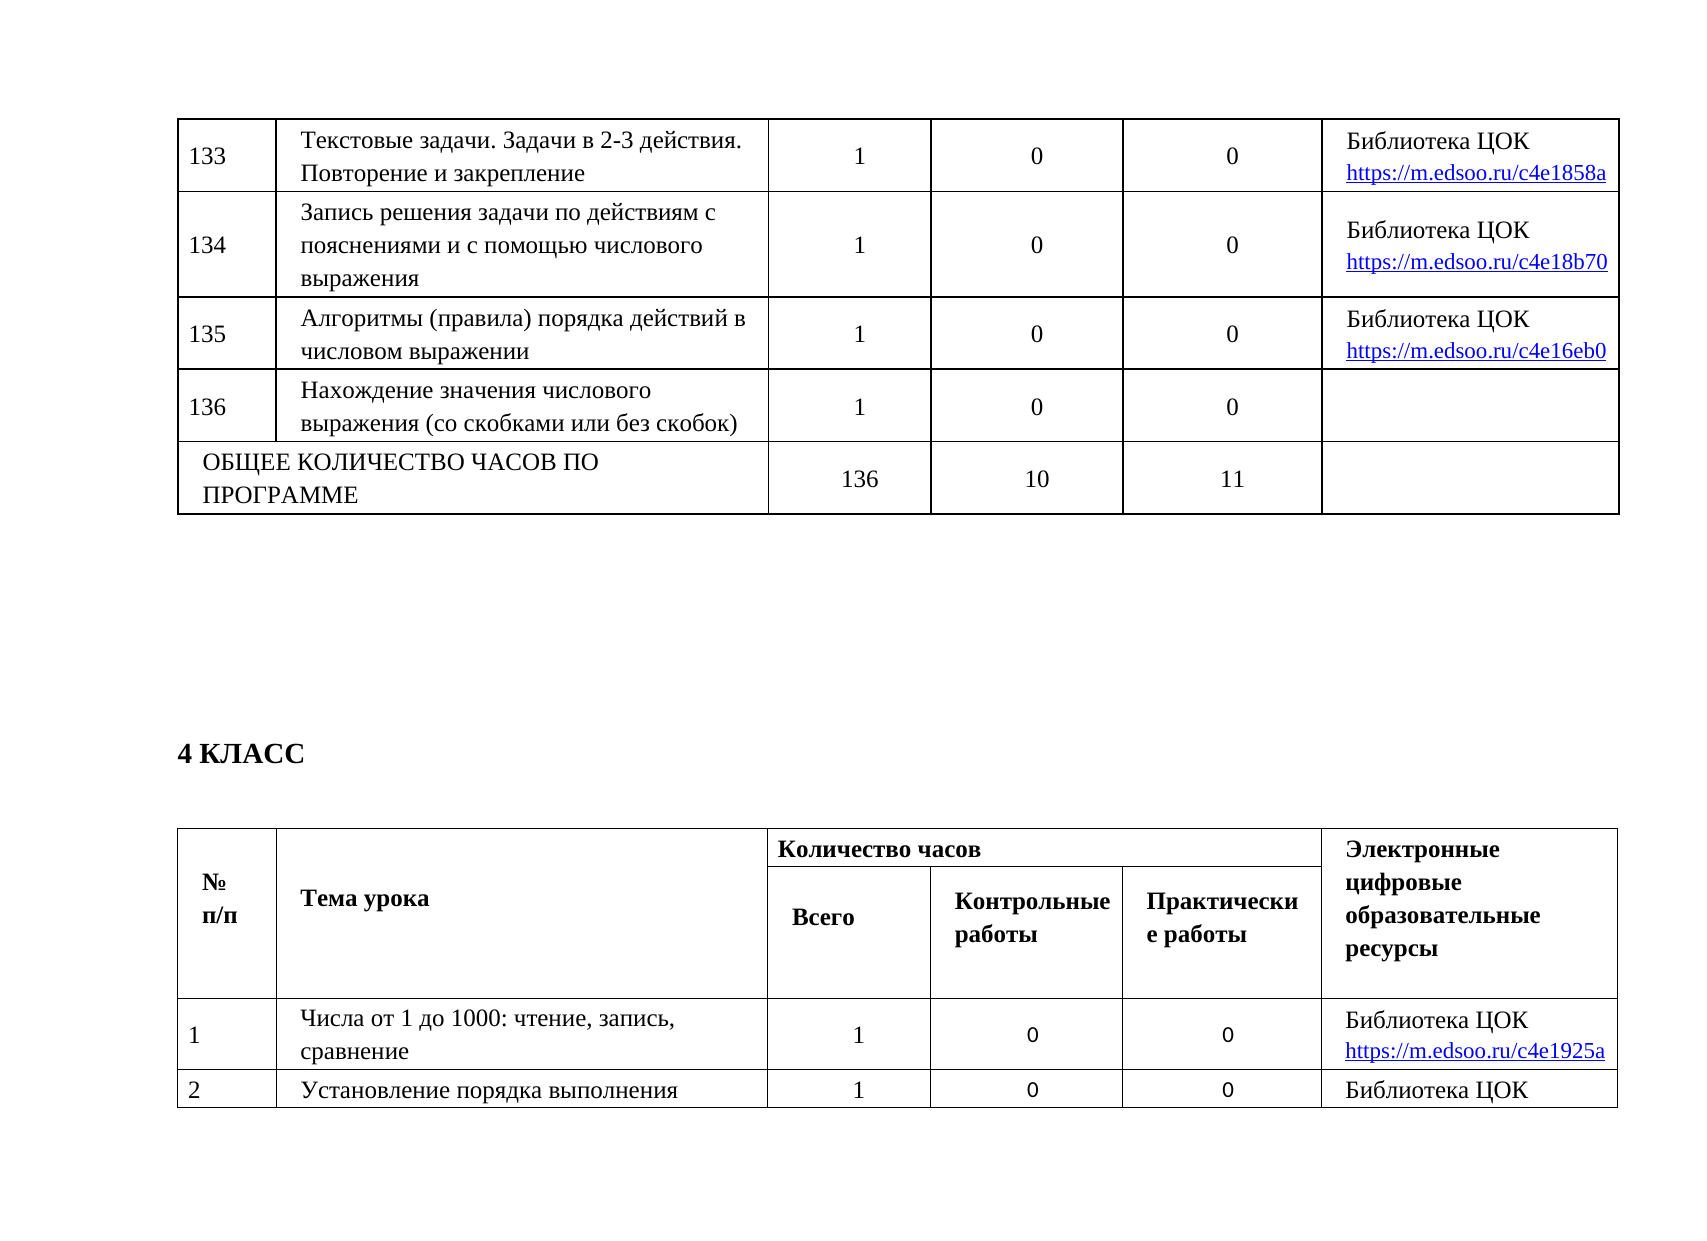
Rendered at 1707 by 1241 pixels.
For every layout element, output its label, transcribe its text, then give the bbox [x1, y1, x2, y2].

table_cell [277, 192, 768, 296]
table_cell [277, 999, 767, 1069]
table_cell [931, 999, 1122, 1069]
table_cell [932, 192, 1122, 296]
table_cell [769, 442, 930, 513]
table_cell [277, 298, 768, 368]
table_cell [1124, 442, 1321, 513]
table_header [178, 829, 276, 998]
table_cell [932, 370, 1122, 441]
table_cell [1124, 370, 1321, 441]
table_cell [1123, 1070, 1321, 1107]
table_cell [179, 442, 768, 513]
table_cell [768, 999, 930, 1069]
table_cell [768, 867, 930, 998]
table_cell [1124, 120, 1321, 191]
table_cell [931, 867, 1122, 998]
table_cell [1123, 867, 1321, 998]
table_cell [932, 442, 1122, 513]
text 4 КЛАСС [177, 736, 1618, 770]
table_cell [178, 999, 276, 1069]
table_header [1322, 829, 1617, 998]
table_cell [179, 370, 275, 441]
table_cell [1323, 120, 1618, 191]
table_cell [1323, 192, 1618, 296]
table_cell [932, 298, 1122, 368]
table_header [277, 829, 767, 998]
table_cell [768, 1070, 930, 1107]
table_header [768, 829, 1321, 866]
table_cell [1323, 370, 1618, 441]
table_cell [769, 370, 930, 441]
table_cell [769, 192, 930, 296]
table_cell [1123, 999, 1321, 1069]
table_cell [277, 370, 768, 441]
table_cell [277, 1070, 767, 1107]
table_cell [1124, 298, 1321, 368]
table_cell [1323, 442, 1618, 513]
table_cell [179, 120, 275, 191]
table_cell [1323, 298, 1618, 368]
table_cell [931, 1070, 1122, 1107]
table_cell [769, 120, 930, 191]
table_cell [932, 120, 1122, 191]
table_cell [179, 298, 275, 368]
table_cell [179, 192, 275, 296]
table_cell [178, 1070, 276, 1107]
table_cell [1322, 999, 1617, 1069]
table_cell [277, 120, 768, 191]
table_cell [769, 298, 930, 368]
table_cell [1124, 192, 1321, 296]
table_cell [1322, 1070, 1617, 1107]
